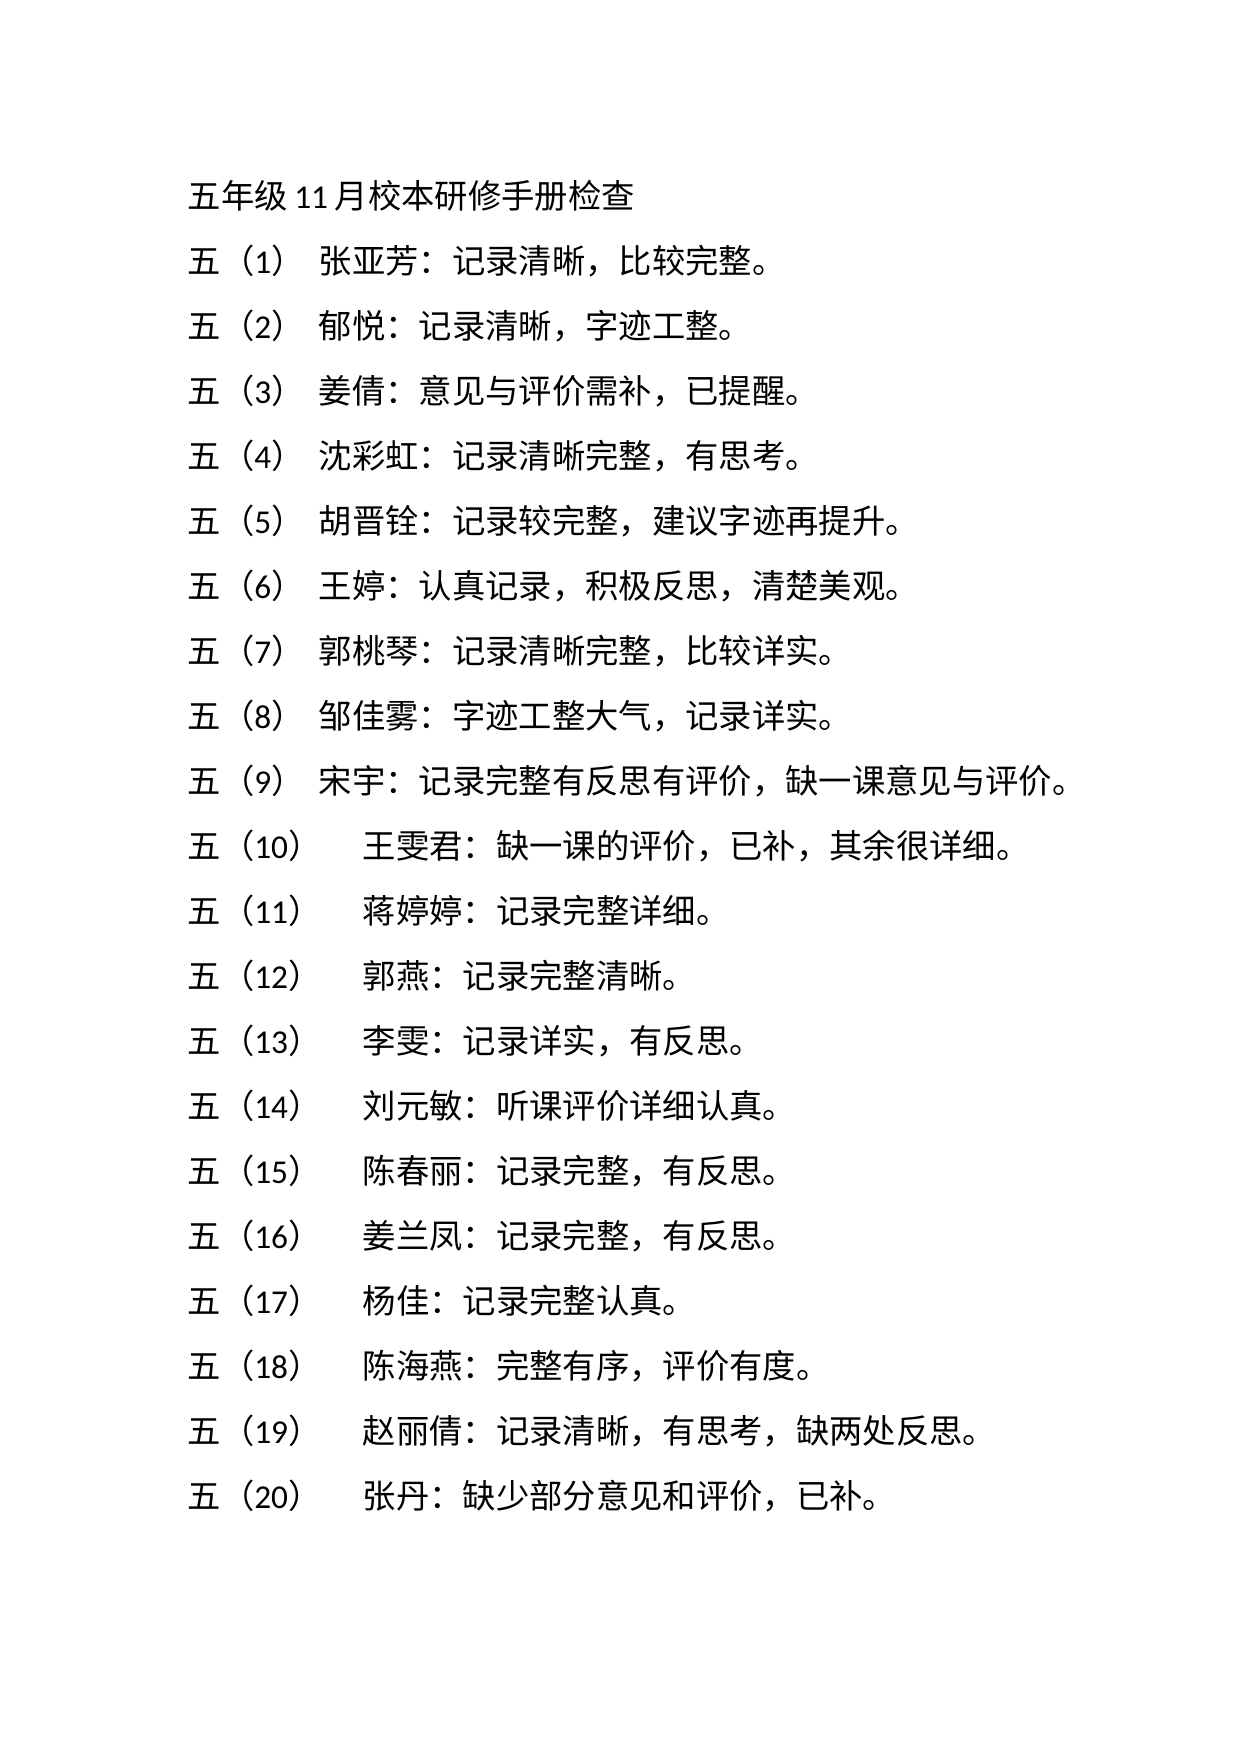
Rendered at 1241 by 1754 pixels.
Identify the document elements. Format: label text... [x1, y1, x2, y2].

text 五年级11月校本研修手册检查 [187, 162, 1053, 227]
text 五（7） 郭桃琴：记录清晰完整，比较详实。 [187, 617, 1053, 682]
text 五（1） 张亚芳：记录清晰，比较完整。 [187, 227, 1053, 292]
text 五（14） 刘元敏：听课评价详细认真。 [187, 1072, 1053, 1137]
text 五（2） 郁悦：记录清晰，字迹工整。 [187, 292, 1053, 357]
text 五（18） 陈海燕：完整有序，评价有度。 [187, 1332, 1053, 1397]
text 五（16） 姜兰凤：记录完整，有反思。 [187, 1202, 1053, 1267]
text 五（19） 赵丽倩：记录清晰，有思考，缺两处反思。 [187, 1397, 1053, 1462]
text 五（5） 胡晋铨：记录较完整，建议字迹再提升。 [187, 487, 1053, 552]
text 五（8） 邹佳雾：字迹工整大气，记录详实。 [187, 682, 1053, 747]
text 五（4） 沈彩虹：记录清晰完整，有思考。 [187, 422, 1053, 487]
text 五（11） 蒋婷婷：记录完整详细。 [187, 877, 1053, 942]
text 五（12） 郭燕：记录完整清晰。 [187, 942, 1053, 1007]
text 五（20） 张丹：缺少部分意见和评价，已补。 [187, 1462, 1053, 1527]
text 五（3） 姜倩：意见与评价需补，已提醒。 [187, 357, 1053, 422]
text 五（15） 陈春丽：记录完整，有反思。 [187, 1137, 1053, 1202]
text 五（9） 宋宇：记录完整有反思有评价，缺一课意见与评价。 [187, 747, 1053, 812]
text 五（13） 李雯：记录详实，有反思。 [187, 1007, 1053, 1072]
text 五（6） 王婷：认真记录，积极反思，清楚美观。 [187, 552, 1053, 617]
text 五（10） 王雯君：缺一课的评价，已补，其余很详细。 [187, 812, 1053, 877]
text 五（17） 杨佳：记录完整认真。 [187, 1267, 1053, 1332]
